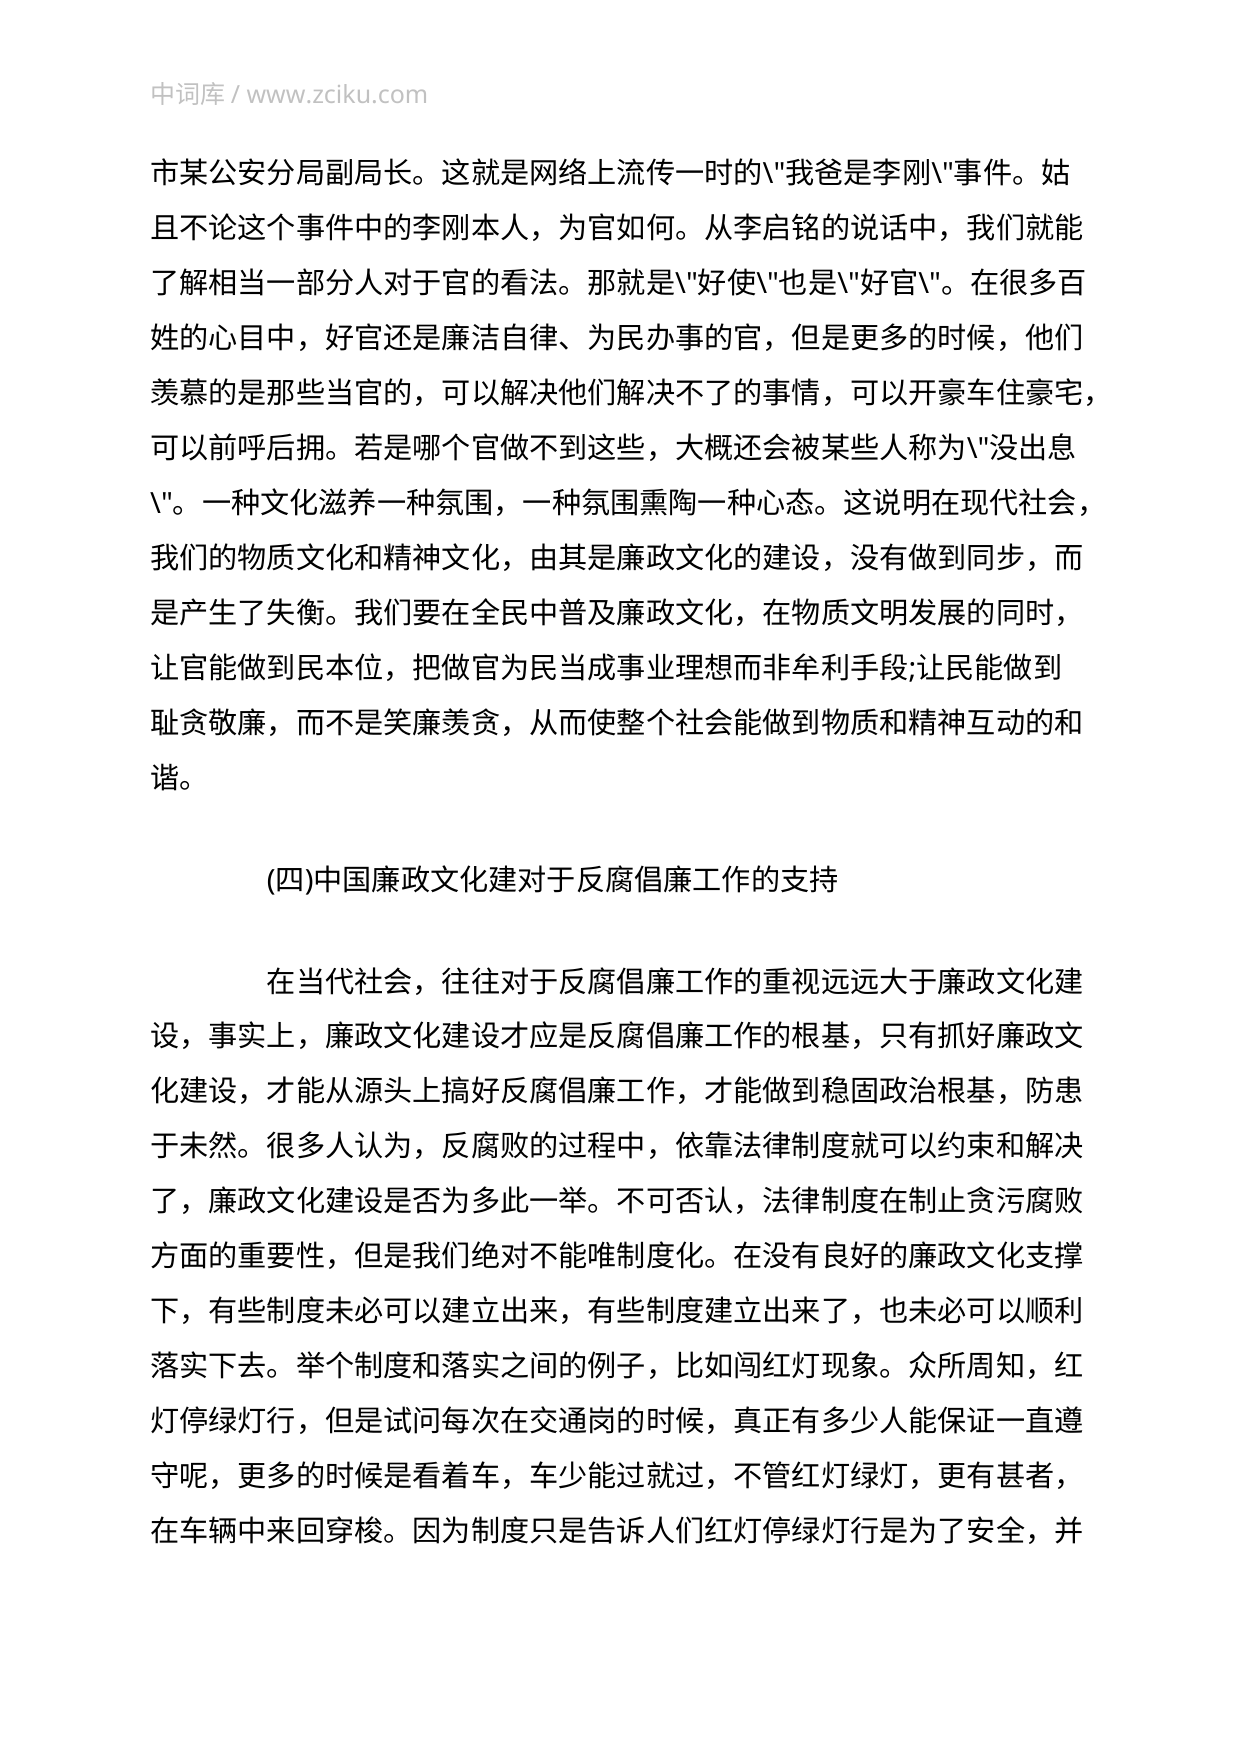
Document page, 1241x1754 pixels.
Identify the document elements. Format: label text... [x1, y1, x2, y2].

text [150, 958, 1090, 1549]
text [150, 150, 1090, 797]
text (四)中国廉政文化建对于反腐倡廉工作的支持 [150, 856, 1090, 898]
